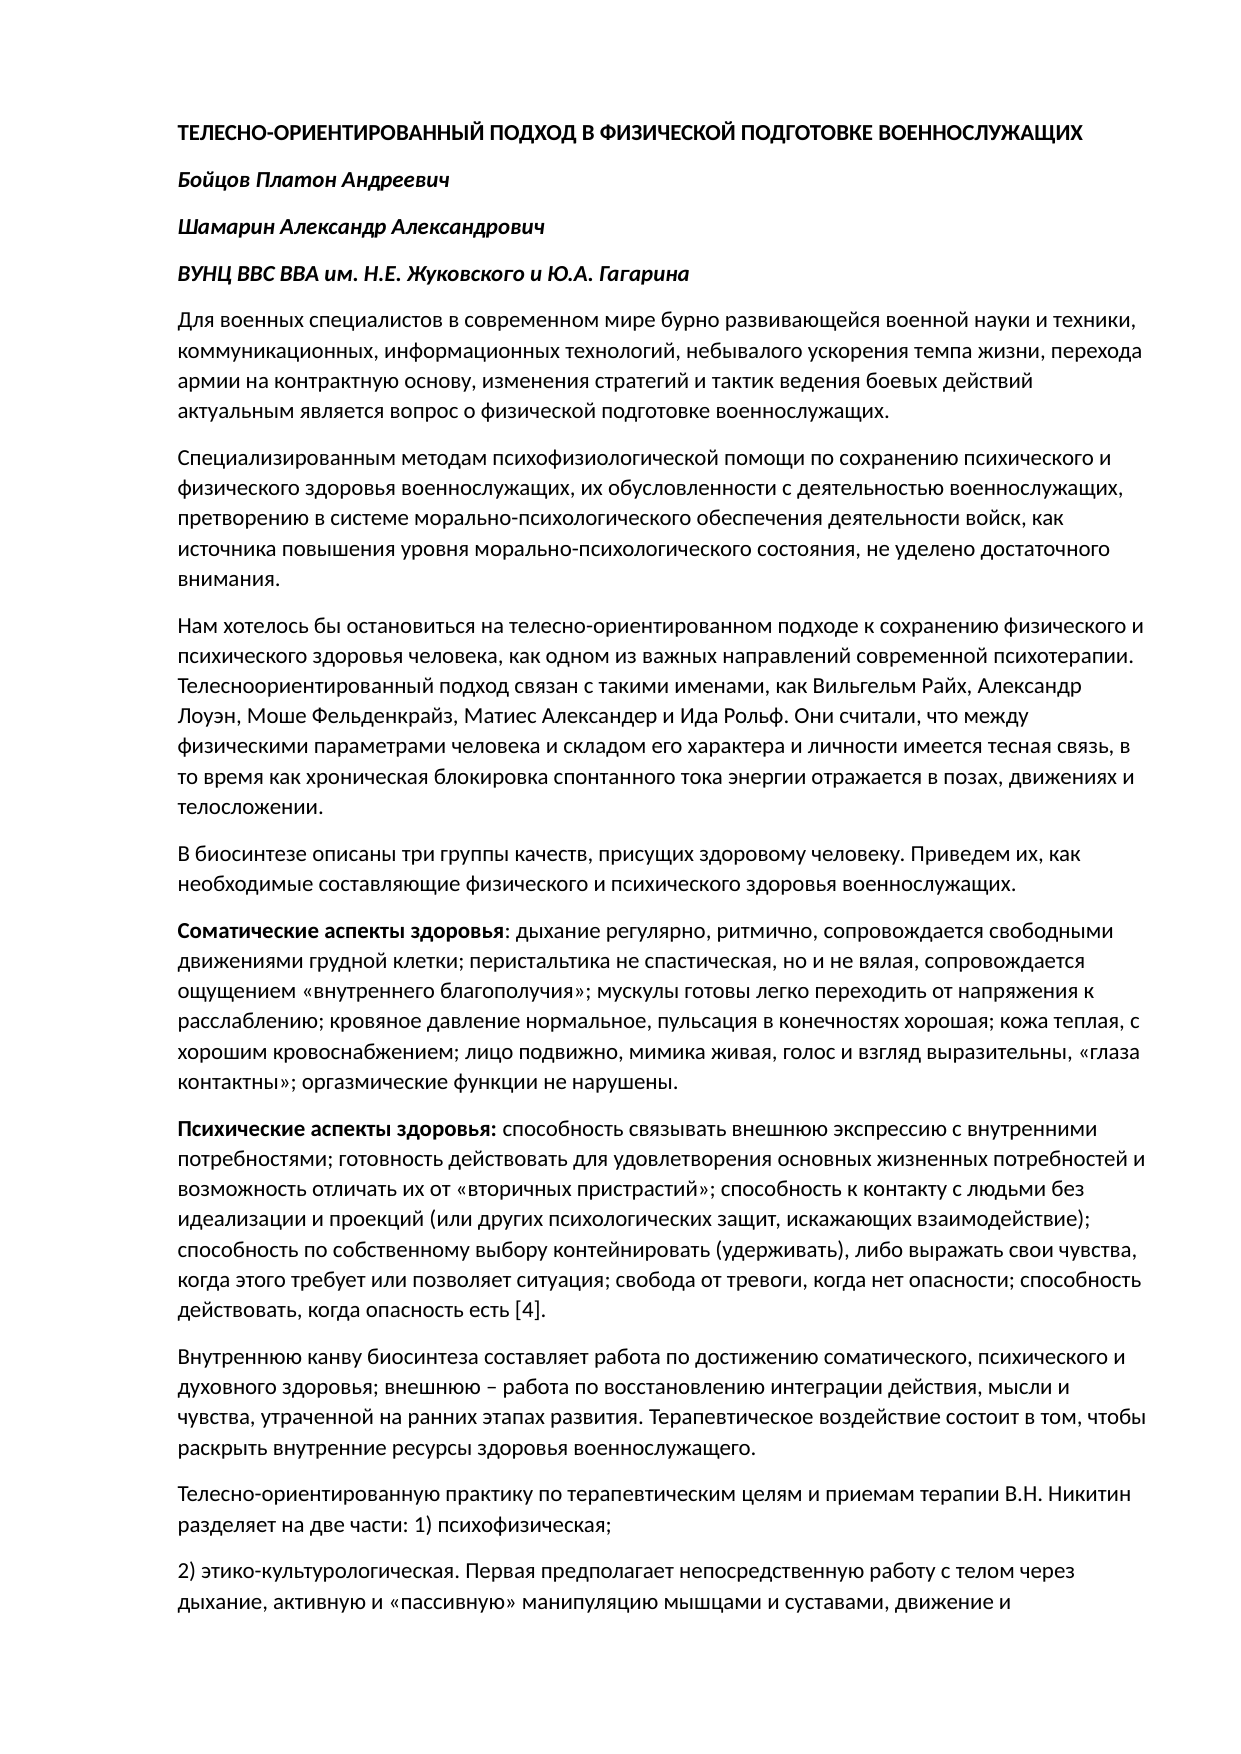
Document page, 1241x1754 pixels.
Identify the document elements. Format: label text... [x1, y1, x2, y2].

text ТЕЛЕСНО-ОРИЕНТИРОВАННЫЙ ПОДХОД В ФИЗИЧЕСКОЙ ПОДГОТОВКЕ ВОЕННОСЛУЖАЩИХ [177, 118, 1152, 146]
text Соматические аспекты здоровья: дыхание регулярно, ритмично, сопровождается свободными движениями грудной клетки; перистальтика не спастическая, но и не вялая, сопровождается ощущением «внутреннего благополучия»; мускулы готовы легко переходить от напряжения к расслаблению; кровяное давление нормальное, пульсация в конечностях хорошая; кожа теплая, с хорошим кровоснабжением; лицо подвижно, мимика живая, голос и взгляд выразительны, «глаза контактны»; оргазмические функции не нарушены. [177, 916, 1152, 1095]
text Бойцов Платон Андреевич [177, 165, 1152, 193]
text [177, 1557, 1152, 1615]
text ВУНЦ ВВС ВВА им. Н.Е. Жуковского и Ю.А. Гагарина [177, 259, 1152, 287]
text Нам хотелось бы остановиться на телесно-ориентированном подходе к сохранению физического и психического здоровья человека, как одном из важных направлений современной психотерапии. Телесноориентированный подход связан с такими именами, как Вильгельм Райх, Александр Лоуэн, Моше Фельденкрайз, Матиес Александер и Ида Рольф. Они считали, что между физическими параметрами человека и складом его характера и личности имеется тесная связь, в то время как хроническая блокировка спонтанного тока энергии отражается в позах, движениях и телосложении. [177, 611, 1152, 820]
text Для военных специалистов в современном мире бурно развивающейся военной науки и техники, коммуникационных, информационных технологий, небывалого ускорения темпа жизни, перехода армии на контрактную основу, изменения стратегий и тактик ведения боевых действий актуальным является вопрос о физической подготовке военнослужащих. [177, 306, 1152, 424]
text В биосинтезе описаны три группы качеств, присущих здоровому человеку. Приведем их, как необходимые составляющие физического и психического здоровья военнослужащих. [177, 839, 1152, 897]
text Шамарин Александр Александрович [177, 212, 1152, 240]
text Внутреннюю канву биосинтеза составляет работа по достижению соматического, психического и духовного здоровья; внешнюю – работа по восстановлению интеграции действия, мысли и чувства, утраченной на ранних этапах развития. Терапевтическое воздействие состоит в том, чтобы раскрыть внутренние ресурсы здоровья военнослужащего. [177, 1342, 1152, 1461]
text Телесно-ориентированную практику по терапевтическим целям и приемам терапии В.Н. Никитин разделяет на две части: 1) психофизическая; [177, 1479, 1152, 1538]
text Психические аспекты здоровья: способность связывать внешнюю экспрессию с внутренними потребностями; готовность действовать для удовлетворения основных жизненных потребностей и возможность отличать их от «вторичных пристрастий»; способность к контакту с людьми без идеализации и проекций (или других психологических защит, искажающих взаимодействие); способность по собственному выбору контейнировать (удерживать), либо выражать свои чувства, когда этого требует или позволяет ситуация; свобода от тревоги, когда нет опасности; способность действовать, когда опасность есть [4]. [177, 1114, 1152, 1323]
text Специализированным методам психофизиологической помощи по сохранению психического и физического здоровья военнослужащих, их обусловленности с деятельностью военнослужащих, претворению в системе морально-психологического обеспечения деятельности войск, как источника повышения уровня морально-психологического состояния, не уделено достаточного внимания. [177, 443, 1152, 592]
